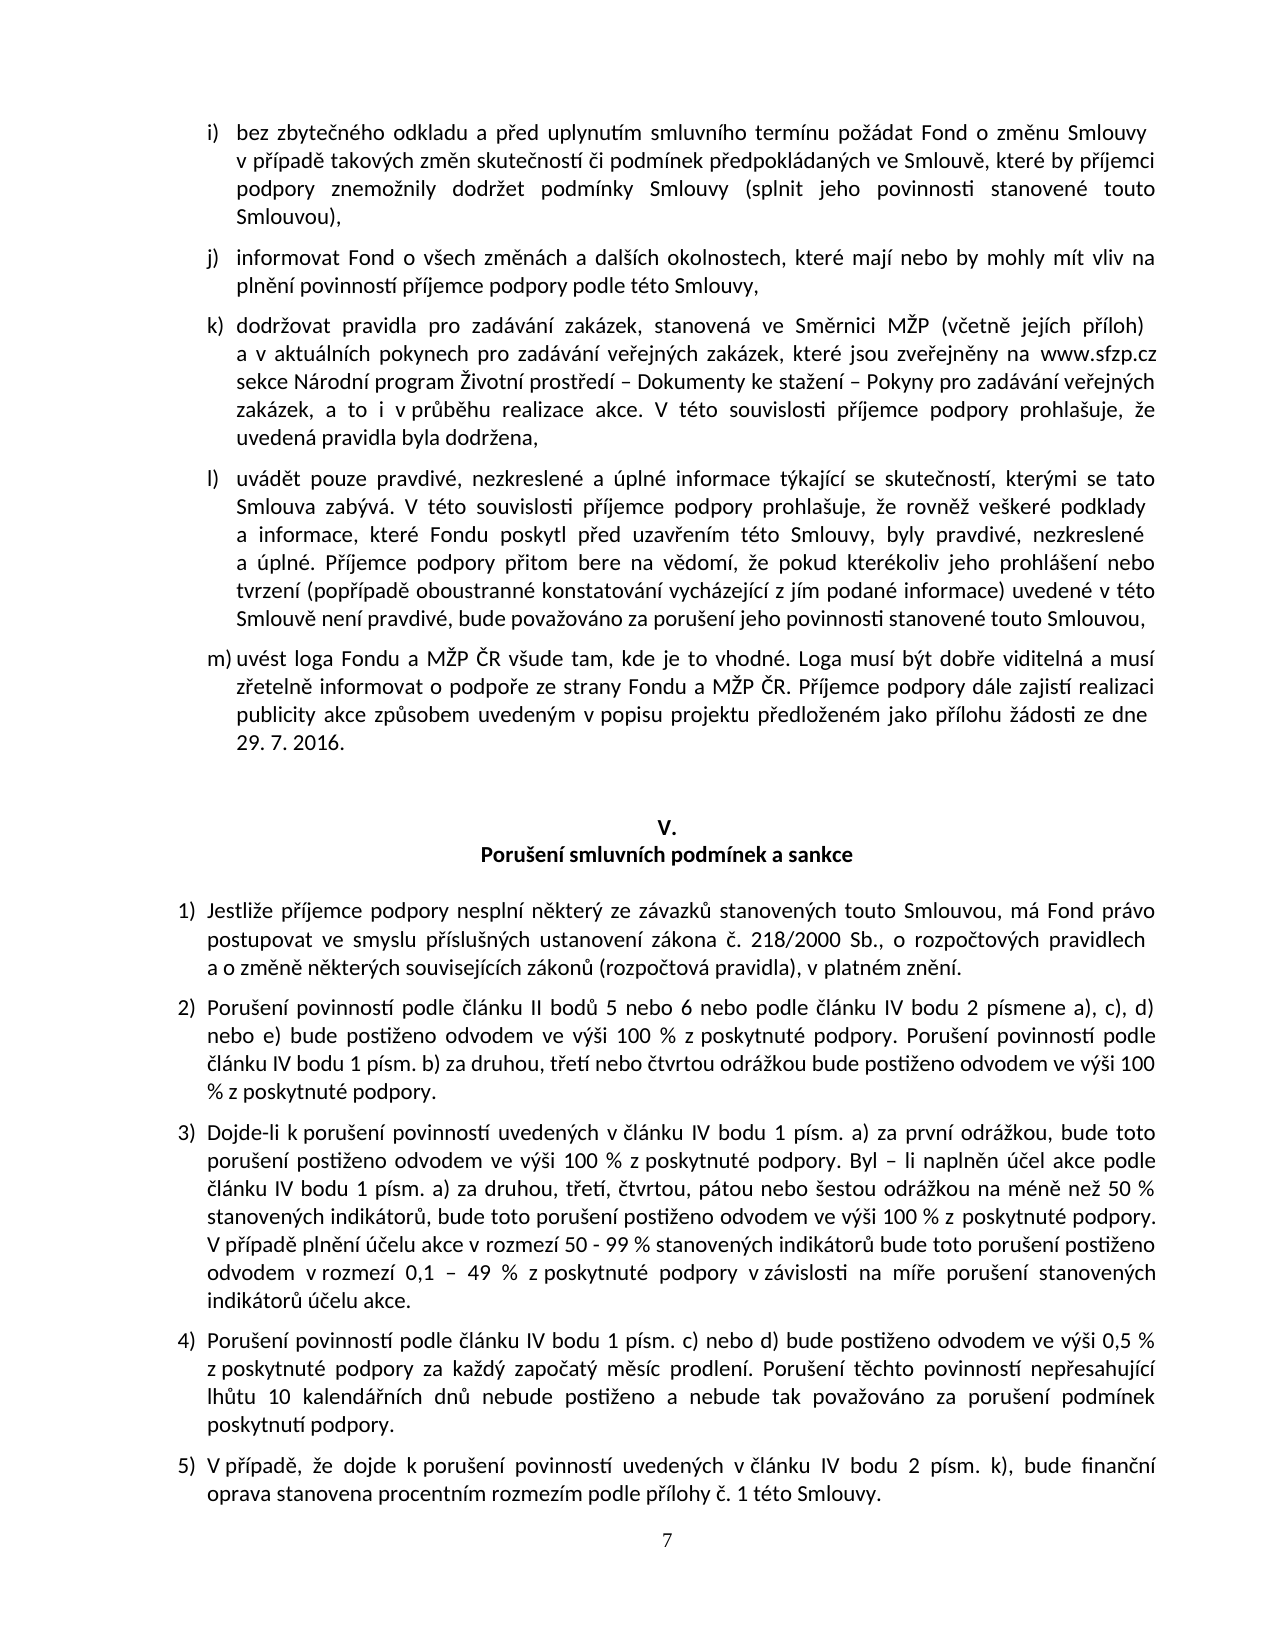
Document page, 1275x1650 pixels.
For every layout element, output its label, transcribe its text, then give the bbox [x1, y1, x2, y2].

text V. [177, 813, 1157, 841]
list uvádět pouze pravdivé, nezkreslené a úplné informace týkající se skutečností, kterými se tato Smlouva zabývá. V této souvislosti příjemce podpory prohlašuje, že rovněž veškeré podklady a informace, které Fondu poskytl před uzavřením této Smlouvy, byly pravdivé, nezkreslené a úplné. Příjemce podpory přitom bere na vědomí, že pokud kterékoliv jeho prohlášení nebo tvrzení (popřípadě oboustranné konstatování vycházející z jím podané informace) uvedené v této Smlouvě není pravdivé, bude považováno za porušení jeho povinnosti stanovené touto Smlouvou, [207, 464, 1157, 632]
list V případě, že dojde k porušení povinností uvedených v článku IV bodu 2 písm. k), bude finanční oprava stanovena procentním rozmezím podle přílohy č. 1 této Smlouvy. [177, 1451, 1157, 1507]
list Jestliže příjemce podpory nesplní některý ze závazků stanovených touto Smlouvou, má Fond právo postupovat ve smyslu příslušných ustanovení zákona č. 218/2000 Sb., o rozpočtových pravidlech a o změně některých souvisejících zákonů (rozpočtová pravidla), v platném znění. [177, 897, 1157, 981]
list Porušení povinností podle článku II bodů 5 nebo 6 nebo podle článku IV bodu 2 písmene a), c), d) nebo e) bude postiženo odvodem ve výši 100 % z poskytnuté podpory. Porušení povinností podle článku IV bodu 1 písm. b) za druhou, třetí nebo čtvrtou odrážkou bude postiženo odvodem ve výši 100 % z poskytnuté podpory. [177, 993, 1157, 1105]
list uvést loga Fondu a MŽP ČR všude tam, kde je to vhodné. Loga musí být dobře viditelná a musí zřetelně informovat o podpoře ze strany Fondu a MŽP ČR. Příjemce podpory dále zajistí realizaci publicity akce způsobem uvedeným v popisu projektu předloženém jako přílohu žádosti ze dne 29. 7. 2016. [207, 644, 1157, 757]
list informovat Fond o všech změnách a dalších okolnostech, které mají nebo by mohly mít vliv na plnění povinností příjemce podpory podle této Smlouvy, [207, 243, 1157, 299]
list dodržovat pravidla pro zadávání zakázek, stanovená ve Směrnici MŽP (včetně jejích příloh) a v aktuálních pokynech pro zadávání veřejných zakázek, které jsou zveřejněny na www.sfzp.cz sekce Národní program Životní prostředí – Dokumenty ke stažení – Pokyny pro zadávání veřejných zakázek, a to i v průběhu realizace akce. V této souvislosti příjemce podpory prohlašuje, že uvedená pravidla byla dodržena, [207, 311, 1157, 451]
list Porušení povinností podle článku IV bodu 1 písm. c) nebo d) bude postiženo odvodem ve výši 0,5 % z poskytnuté podpory za každý započatý měsíc prodlení. Porušení těchto povinností nepřesahující lhůtu 10 kalendářních dnů nebude postiženo a nebude tak považováno za porušení podmínek poskytnutí podpory. [177, 1326, 1157, 1438]
text Porušení smluvních podmínek a sankce [177, 841, 1157, 869]
list Dojde-li k porušení povinností uvedených v článku IV bodu 1 písm. a) za první odrážkou, bude toto porušení postiženo odvodem ve výši 100 % z poskytnuté podpory. Byl – li naplněn účel akce podle článku IV bodu 1 písm. a) za druhou, třetí, čtvrtou, pátou nebo šestou odrážkou na méně než 50 % stanovených indikátorů, bude toto porušení postiženo odvodem ve výši 100 % z poskytnuté podpory. V případě plnění účelu akce v rozmezí 50 - 99 % stanovených indikátorů bude toto porušení postiženo odvodem v rozmezí 0,1 – 49 % z poskytnuté podpory v závislosti na míře porušení stanovených indikátorů účelu akce. [177, 1118, 1157, 1314]
list bez zbytečného odkladu a před uplynutím smluvního termínu požádat Fond o změnu Smlouvy v případě takových změn skutečností či podmínek předpokládaných ve Smlouvě, které by příjemci podpory znemožnily dodržet podmínky Smlouvy (splnit jeho povinnosti stanovené touto Smlouvou), [207, 118, 1157, 230]
